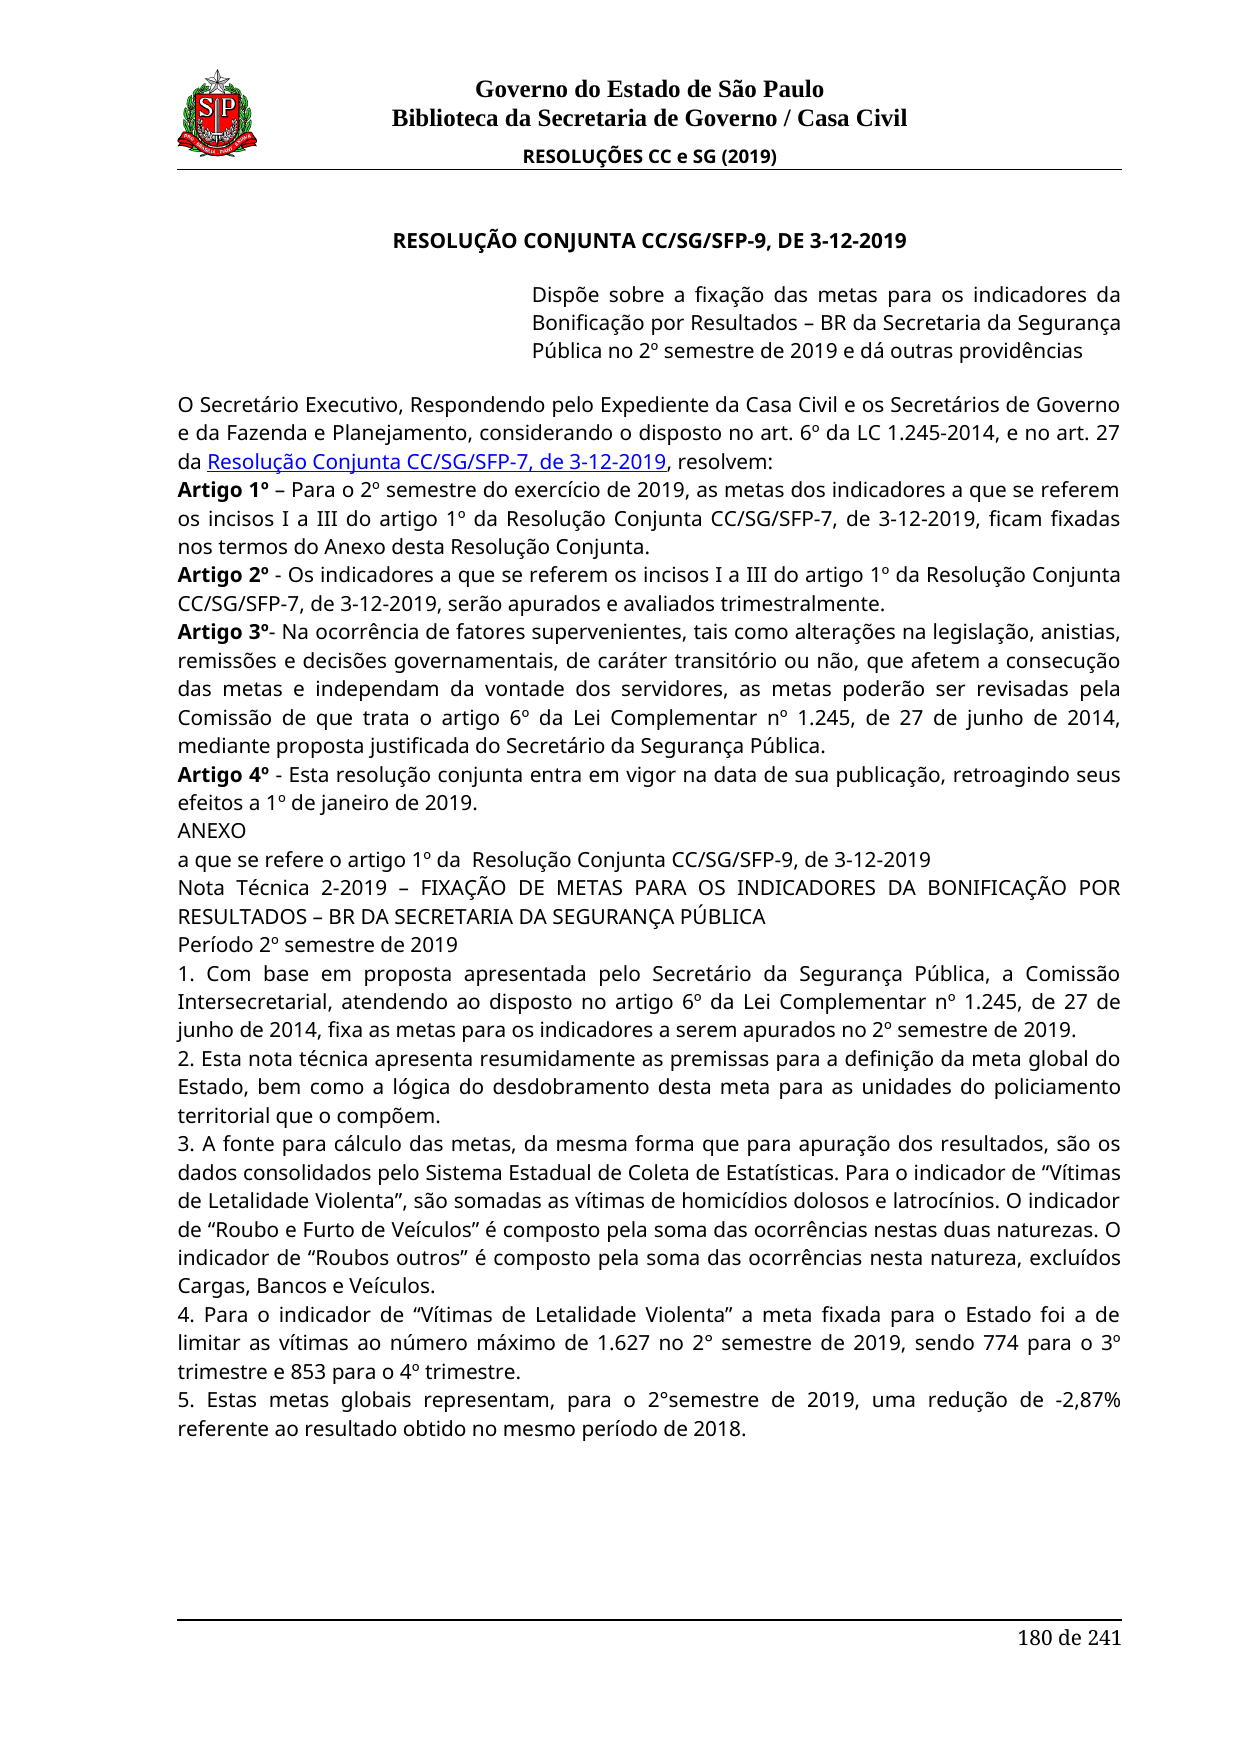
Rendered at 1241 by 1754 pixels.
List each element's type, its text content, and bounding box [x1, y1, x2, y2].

text ANEXO [177, 817, 1122, 845]
picture [177, 69, 257, 157]
text 1. Com base em proposta apresentada pelo Secretário da Segurança Pública, a Comissão Intersecretarial, atendendo ao disposto no artigo 6º da Lei Complementar nº 1.245, de 27 de junho de 2014, fixa as metas para os indicadores a serem apurados no 2º semestre de 2019. [177, 959, 1122, 1044]
text Período 2º semestre de 2019 [177, 930, 1122, 959]
text 2. Esta nota técnica apresenta resumidamente as premissas para a definição da meta global do Estado, bem como a lógica do desdobramento desta meta para as unidades do policiamento territorial que o compõem. [177, 1044, 1122, 1129]
text Nota Técnica 2-2019 – FIXAÇÃO DE METAS PARA OS INDICADORES DA BONIFICAÇÃO POR RESULTADOS – BR DA SECRETARIA DA SEGURANÇA PÚBLICA [177, 873, 1122, 930]
text 3. A fonte para cálculo das metas, da mesma forma que para apuração dos resultados, são os dados consolidados pelo Sistema Estadual de Coleta de Estatísticas. Para o indicador de “Vítimas de Letalidade Violenta”, são somadas as vítimas de homicídios dolosos e latrocínios. O indicador de “Roubo e Furto de Veículos” é composto pela soma das ocorrências nestas duas naturezas. O indicador de “Roubos outros” é composto pela soma das ocorrências nesta natureza, excluídos Cargas, Bancos e Veículos. [177, 1129, 1122, 1300]
text 5. Estas metas globais representam, para o 2°semestre de 2019, uma redução de -2,87% referente ao resultado obtido no mesmo período de 2018. [177, 1385, 1122, 1442]
text a que se refere o artigo 1º da Resolução Conjunta CC/SG/SFP-9, de 3-12-2019 [177, 845, 1122, 873]
text 4. Para o indicador de “Vítimas de Letalidade Violenta” a meta fixada para o Estado foi a de limitar as vítimas ao número máximo de 1.627 no 2° semestre de 2019, sendo 774 para o 3º trimestre e 853 para o 4º trimestre. [177, 1300, 1122, 1385]
text Artigo 2º - Os indicadores a que se referem os incisos I a III do artigo 1º da Resolução Conjunta CC/SG/SFP-7, de 3-12-2019, serão apurados e avaliados trimestralmente. [177, 561, 1122, 617]
text Artigo 3º- Na ocorrência de fatores supervenientes, tais como alterações na legislação, anistias, remissões e decisões governamentais, de caráter transitório ou não, que afetem a consecução das metas e independam da vontade dos servidores, as metas poderão ser revisadas pela Comissão de que trata o artigo 6º da Lei Complementar nº 1.245, de 27 de junho de 2014, mediante proposta justificada do Secretário da Segurança Pública. [177, 617, 1122, 760]
text Dispõe sobre a fixação das metas para os indicadores da Bonificação por Resultados – BR da Secretaria da Segurança Pública no 2º semestre de 2019 e dá outras providências [532, 280, 1122, 365]
text Resolução Conjunta CC/SG/SFP-9, de 3-12-2019 [177, 226, 1122, 255]
text O Secretário Executivo, Respondendo pelo Expediente da Casa Civil e os Secretários de Governo e da Fazenda e Planejamento, considerando o disposto no art. 6º da LC 1.245-2014, e no art. 27 da Resolução Conjunta CC/SG/SFP-7, de 3-12-2019, resolvem: [177, 390, 1122, 475]
text Artigo 4º - Esta resolução conjunta entra em vigor na data de sua publicação, retroagindo seus efeitos a 1º de janeiro de 2019. [177, 760, 1122, 817]
text Artigo 1º – Para o 2º semestre do exercício de 2019, as metas dos indicadores a que se referem os incisos I a III do artigo 1º da Resolução Conjunta CC/SG/SFP-7, de 3-12-2019, ficam fixadas nos termos do Anexo desta Resolução Conjunta. [177, 475, 1122, 561]
